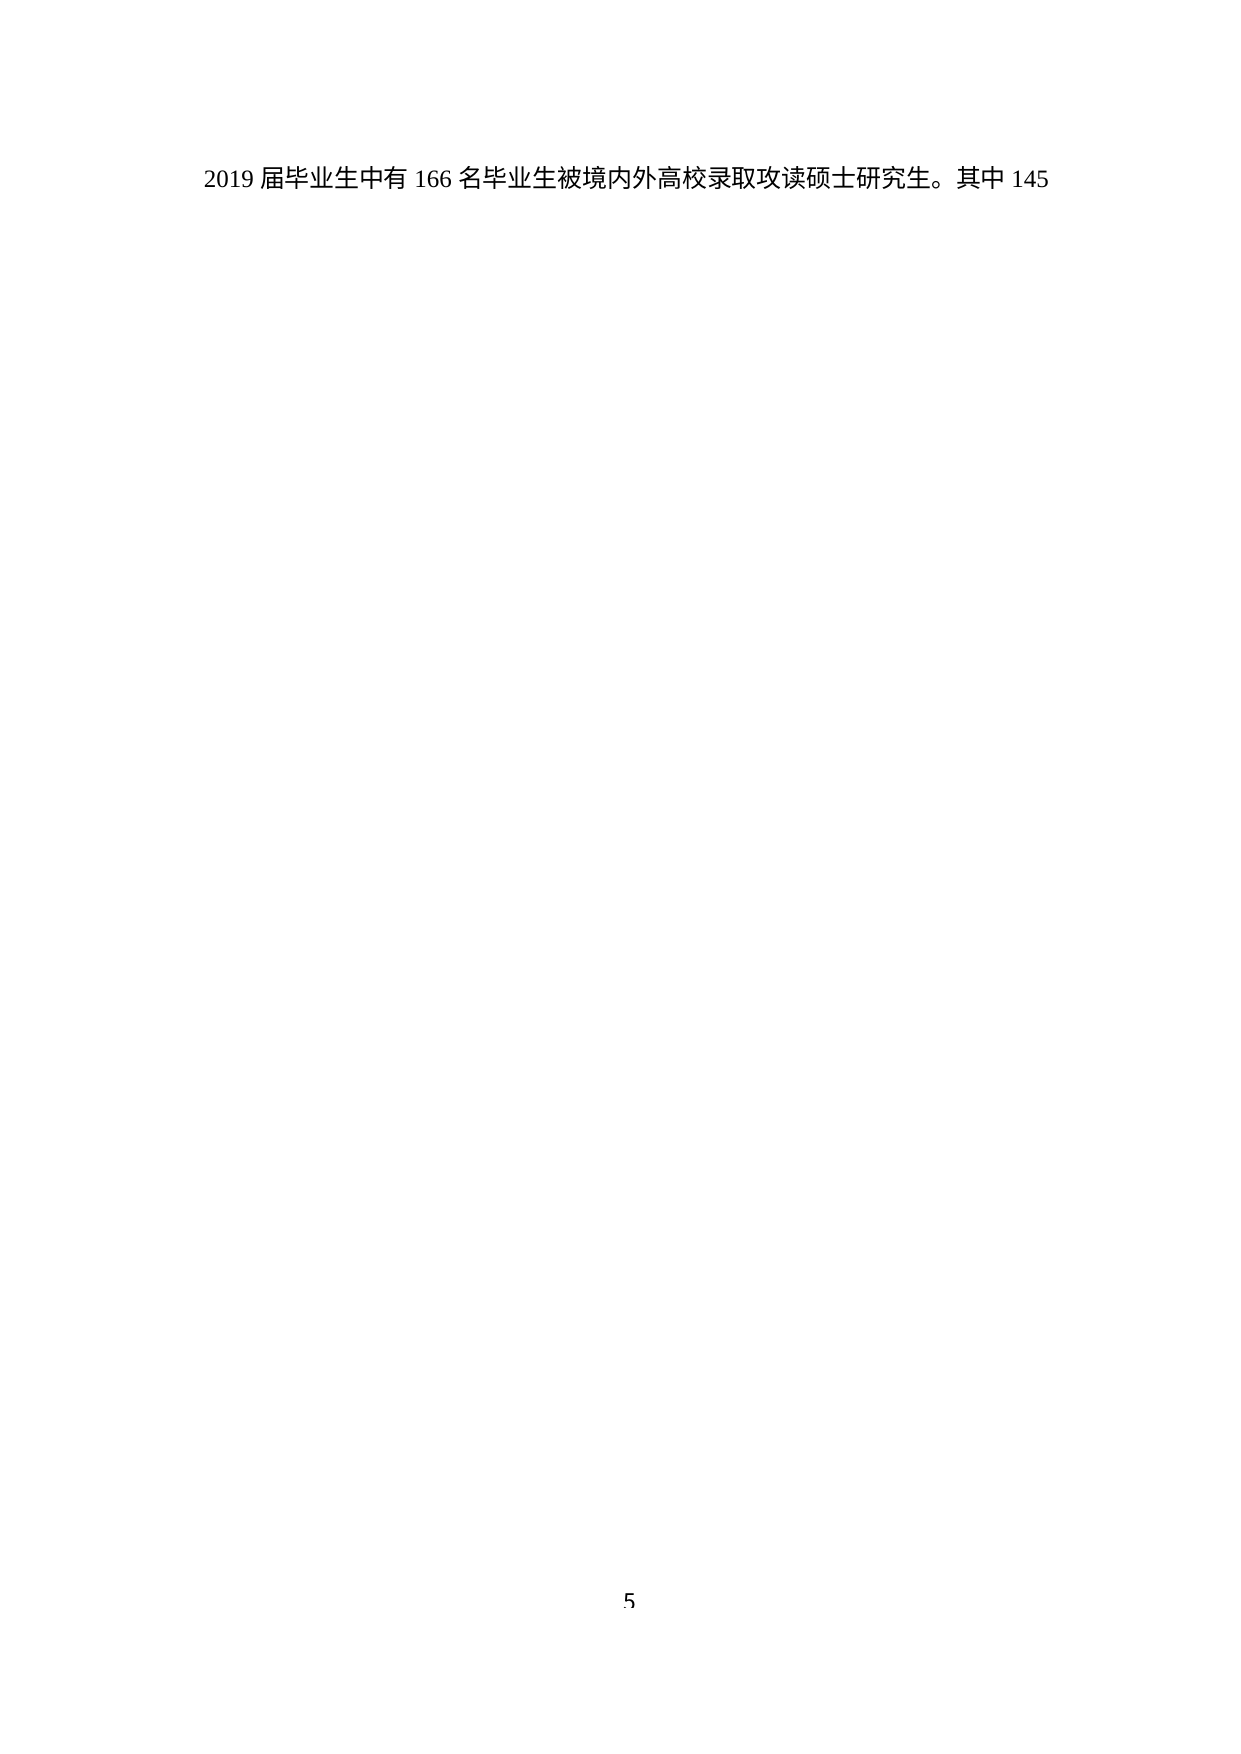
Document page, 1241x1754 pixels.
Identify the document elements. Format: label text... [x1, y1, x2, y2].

text 2019 届毕业生中有 166 名毕业生被境内外高校录取攻读硕士研究生。其中 145 [203, 158, 1117, 194]
